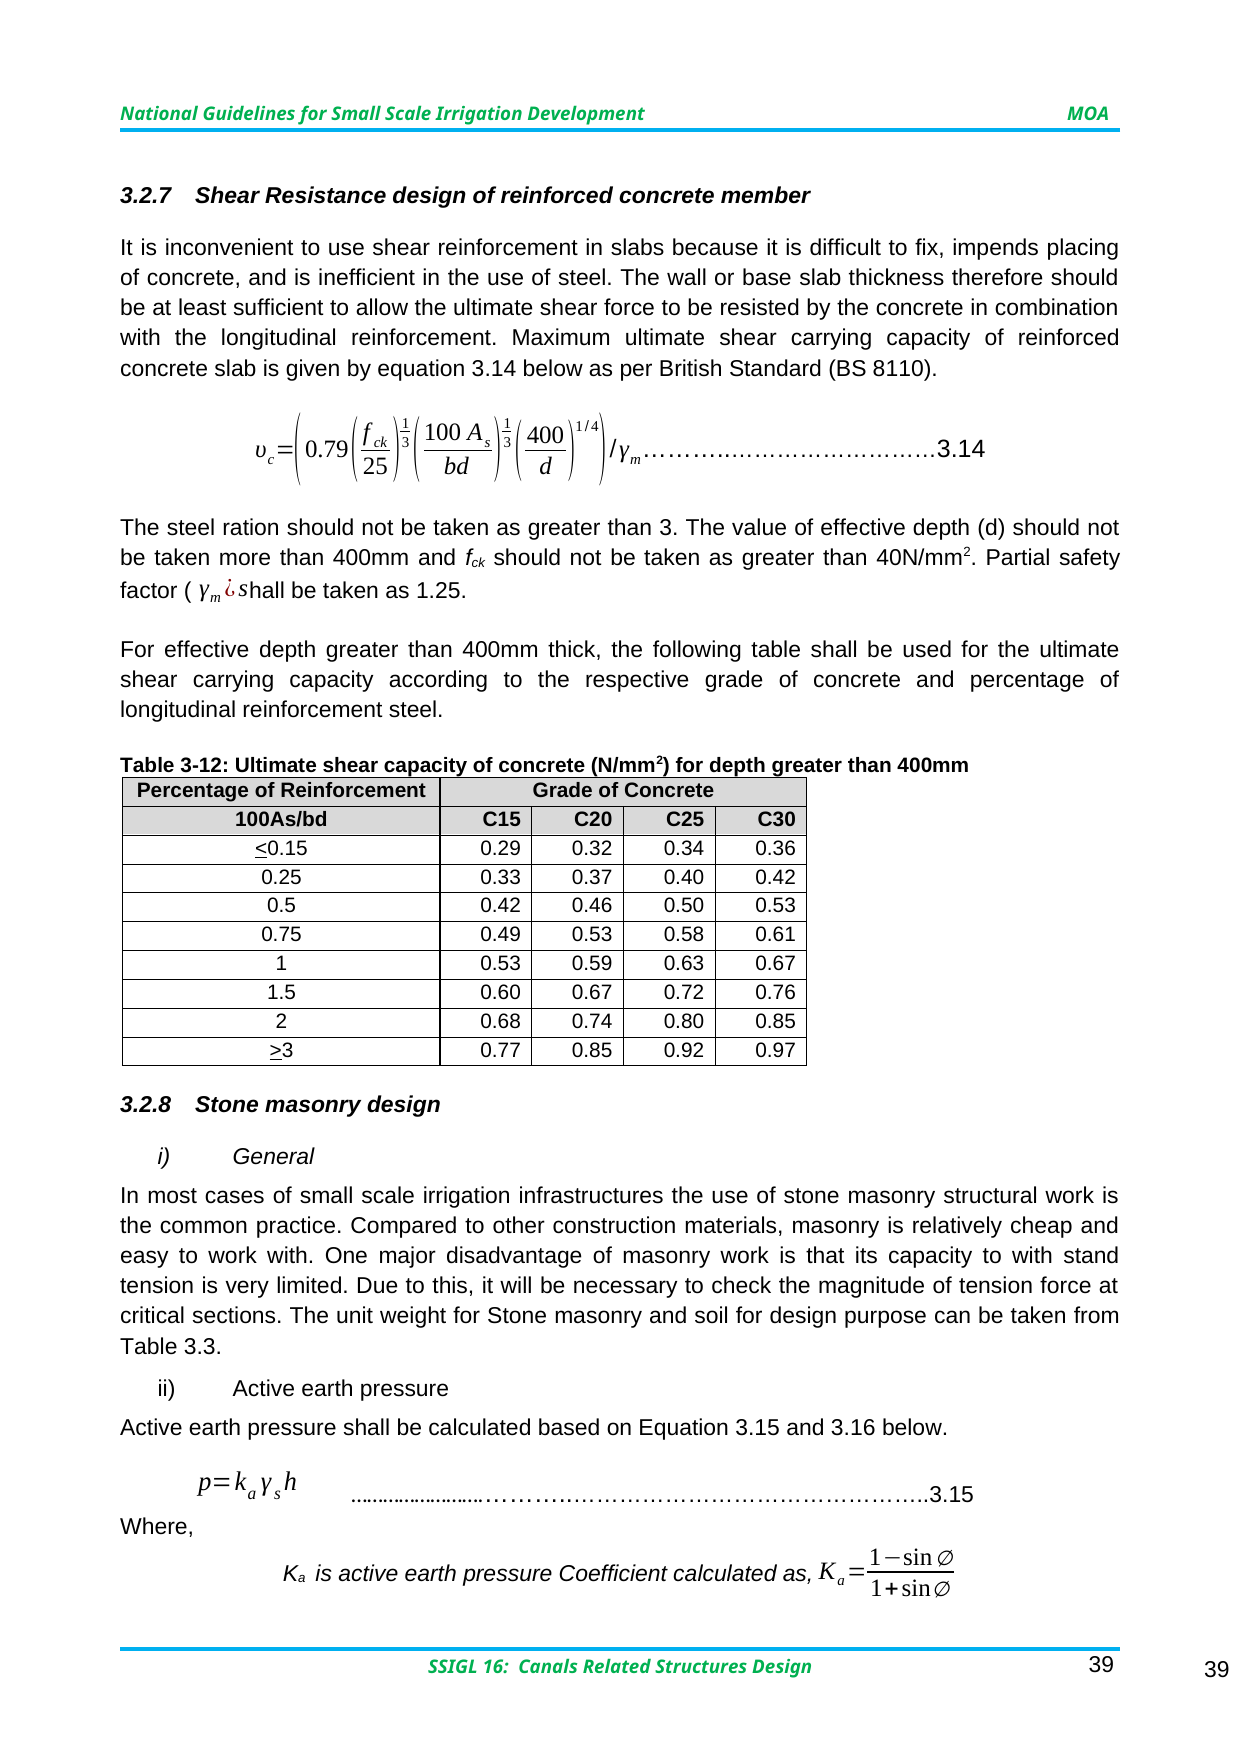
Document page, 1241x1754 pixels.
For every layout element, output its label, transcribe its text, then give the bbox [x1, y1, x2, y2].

table_cell 0.61 [716, 922, 806, 950]
text It is inconvenient to use shear reinforcement in slabs because it is difficult to fix, impends placing of concrete, and is inefficient in the use of steel. The wall or base slab thickness therefore should be at least sufficient to allow the ultimate shear force to be resisted by the concrete in combination with the longitudinal reinforcement. Maximum ultimate shear carrying capacity of reinforced concrete slab is given by equation 3.14 below as per British Standard (BS 8110). [120, 234, 1120, 381]
table_cell 2 [123, 1009, 439, 1037]
text The steel ration should not be taken as greater than 3. The value of effective depth (d) should not be taken more than 400mm and fck should not be taken as greater than 40N/mm2. Partial safety factor ( hall be taken as 1.25. [120, 514, 1120, 606]
table_cell 0.85 [532, 1038, 623, 1065]
text ………..………………………3.14 [120, 411, 1120, 488]
table_cell 100As/bd [123, 807, 439, 834]
table_cell 0.5 [123, 893, 439, 921]
table_cell <0.15 [123, 836, 439, 863]
list Active earth pressure [157, 1375, 1120, 1402]
table_cell 1 [123, 951, 439, 979]
table_cell 0.42 [441, 893, 531, 921]
table_cell 0.29 [441, 836, 531, 863]
table_cell 0.92 [624, 1038, 715, 1065]
table_cell 0.58 [624, 922, 715, 950]
table_cell 0.53 [716, 893, 806, 921]
table_cell C25 [624, 807, 715, 834]
table_cell 1.5 [123, 980, 439, 1008]
table_cell 0.75 [123, 922, 439, 950]
text Where, [120, 1513, 1120, 1539]
table_cell 0.49 [441, 922, 531, 950]
table_cell 0.53 [532, 922, 623, 950]
table_cell 0.33 [441, 865, 531, 892]
table_cell 0.97 [716, 1038, 806, 1065]
subtitle Stone masonry design [120, 1091, 1120, 1118]
table_cell 0.40 [624, 865, 715, 892]
table_cell 0.25 [123, 865, 439, 892]
table_cell 0.32 [532, 836, 623, 863]
table_cell 0.74 [532, 1009, 623, 1037]
table_cell 0.80 [624, 1009, 715, 1037]
table_cell 0.59 [532, 951, 623, 979]
text For effective depth greater than 400mm thick, the following table shall be used for the ultimate shear carrying capacity according to the respective grade of concrete and percentage of longitudinal reinforcement steel. [120, 636, 1120, 723]
table_cell C30 [716, 807, 806, 834]
table_cell 0.85 [716, 1009, 806, 1037]
table_cell 0.50 [624, 893, 715, 921]
table_cell 0.34 [624, 836, 715, 863]
table_cell 0.67 [716, 951, 806, 979]
table_cell 0.63 [624, 951, 715, 979]
subtitle Shear Resistance design of reinforced concrete member [120, 182, 1120, 209]
text …………………….………..………………………………………..3.15 [120, 1467, 1120, 1509]
text In most cases of small scale irrigation infrastructures the use of stone masonry structural work is the common practice. Compared to other construction materials, masonry is relatively cheap and easy to work with. One major disadvantage of masonry work is that its capacity to with stand tension is very limited. Due to this, it will be necessary to check the magnitude of tension force at critical sections. The unit weight for Stone masonry and soil for design purpose can be taken from Table 3.3. [120, 1182, 1120, 1359]
table_cell 0.68 [441, 1009, 531, 1037]
table_cell 0.76 [716, 980, 806, 1008]
table_cell 0.53 [441, 951, 531, 979]
table_cell 0.42 [716, 865, 806, 892]
table_cell C15 [441, 807, 531, 834]
table_cell 0.37 [532, 865, 623, 892]
table_header Grade of Concrete [441, 778, 806, 806]
list General [157, 1143, 1120, 1169]
text Ka is active earth pressure Coefficient calculated as, [120, 1543, 1120, 1602]
table_cell C20 [532, 807, 623, 834]
table_cell 0.46 [532, 893, 623, 921]
table_cell 0.72 [624, 980, 715, 1008]
table_cell 0.67 [532, 980, 623, 1008]
table_header Percentage of Reinforcement [123, 778, 439, 806]
table_cell 0.77 [441, 1038, 531, 1065]
table_cell >3 [123, 1038, 439, 1065]
text Active earth pressure shall be calculated based on Equation 3.15 and 3.16 below. [120, 1414, 1120, 1441]
table_cell 0.60 [441, 980, 531, 1008]
table_cell 0.36 [716, 836, 806, 863]
